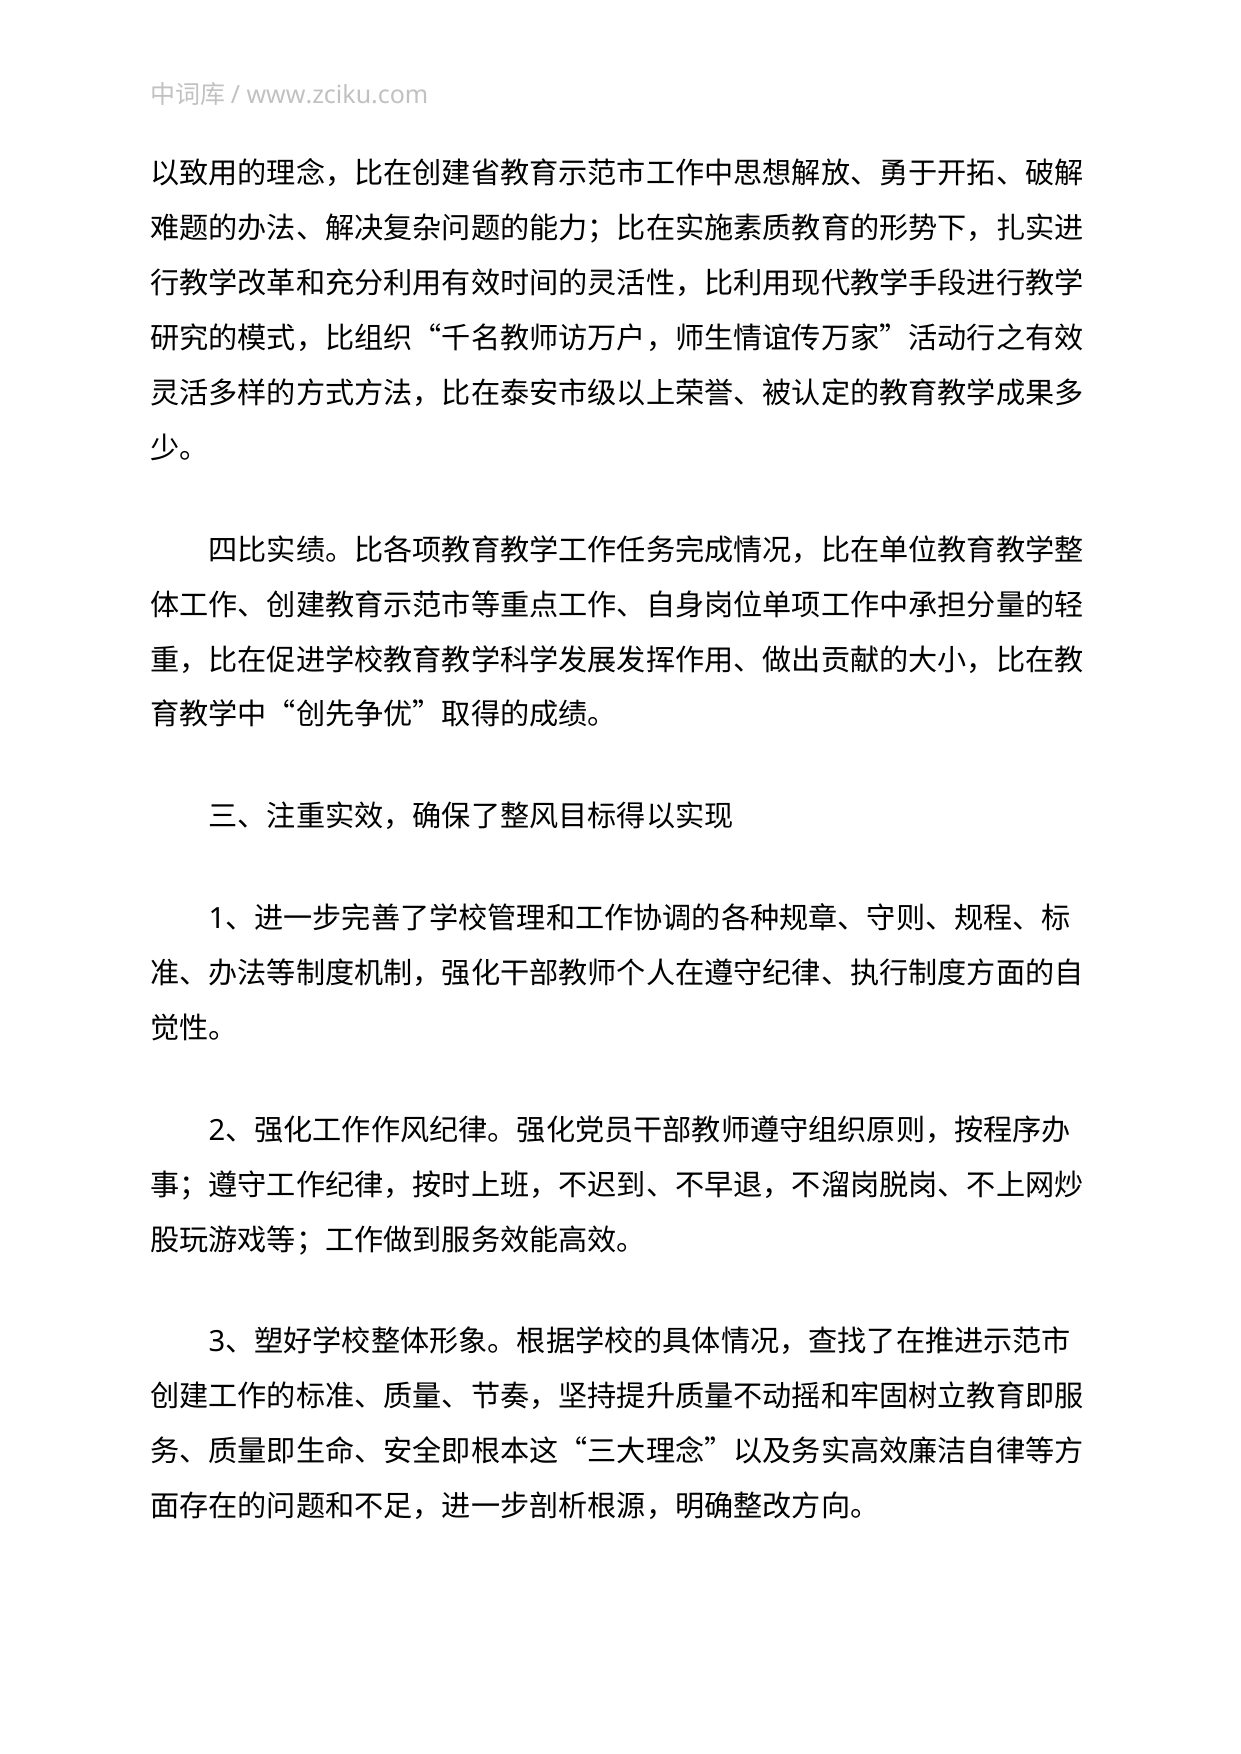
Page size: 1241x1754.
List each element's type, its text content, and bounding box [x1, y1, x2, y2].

text 1、进一步完善了学校管理和工作协调的各种规章、守则、规程、标准、办法等制度机制，强化干部教师个人在遵守纪律、执行制度方面的自觉性。 [150, 894, 1090, 1047]
text 3、塑好学校整体形象。根据学校的具体情况，查找了在推进示范市创建工作的标准、质量、节奏，坚持提升质量不动摇和牢固树立教育即服务、质量即生命、安全即根本这“三大理念”以及务实高效廉洁自律等方面存在的问题和不足，进一步剖析根源，明确整改方向。 [150, 1318, 1090, 1525]
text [150, 150, 1090, 467]
text 三、注重实效，确保了整风目标得以实现 [150, 793, 1090, 835]
text 四比实绩。比各项教育教学工作任务完成情况，比在单位教育教学整体工作、创建教育示范市等重点工作、自身岗位单项工作中承担分量的轻重，比在促进学校教育教学科学发展发挥作用、做出贡献的大小，比在教育教学中“创先争优”取得的成绩。 [150, 526, 1090, 733]
text 2、强化工作作风纪律。强化党员干部教师遵守组织原则，按程序办事；遵守工作纪律，按时上班，不迟到、不早退，不溜岗脱岗、不上网炒股玩游戏等；工作做到服务效能高效。 [150, 1106, 1090, 1258]
